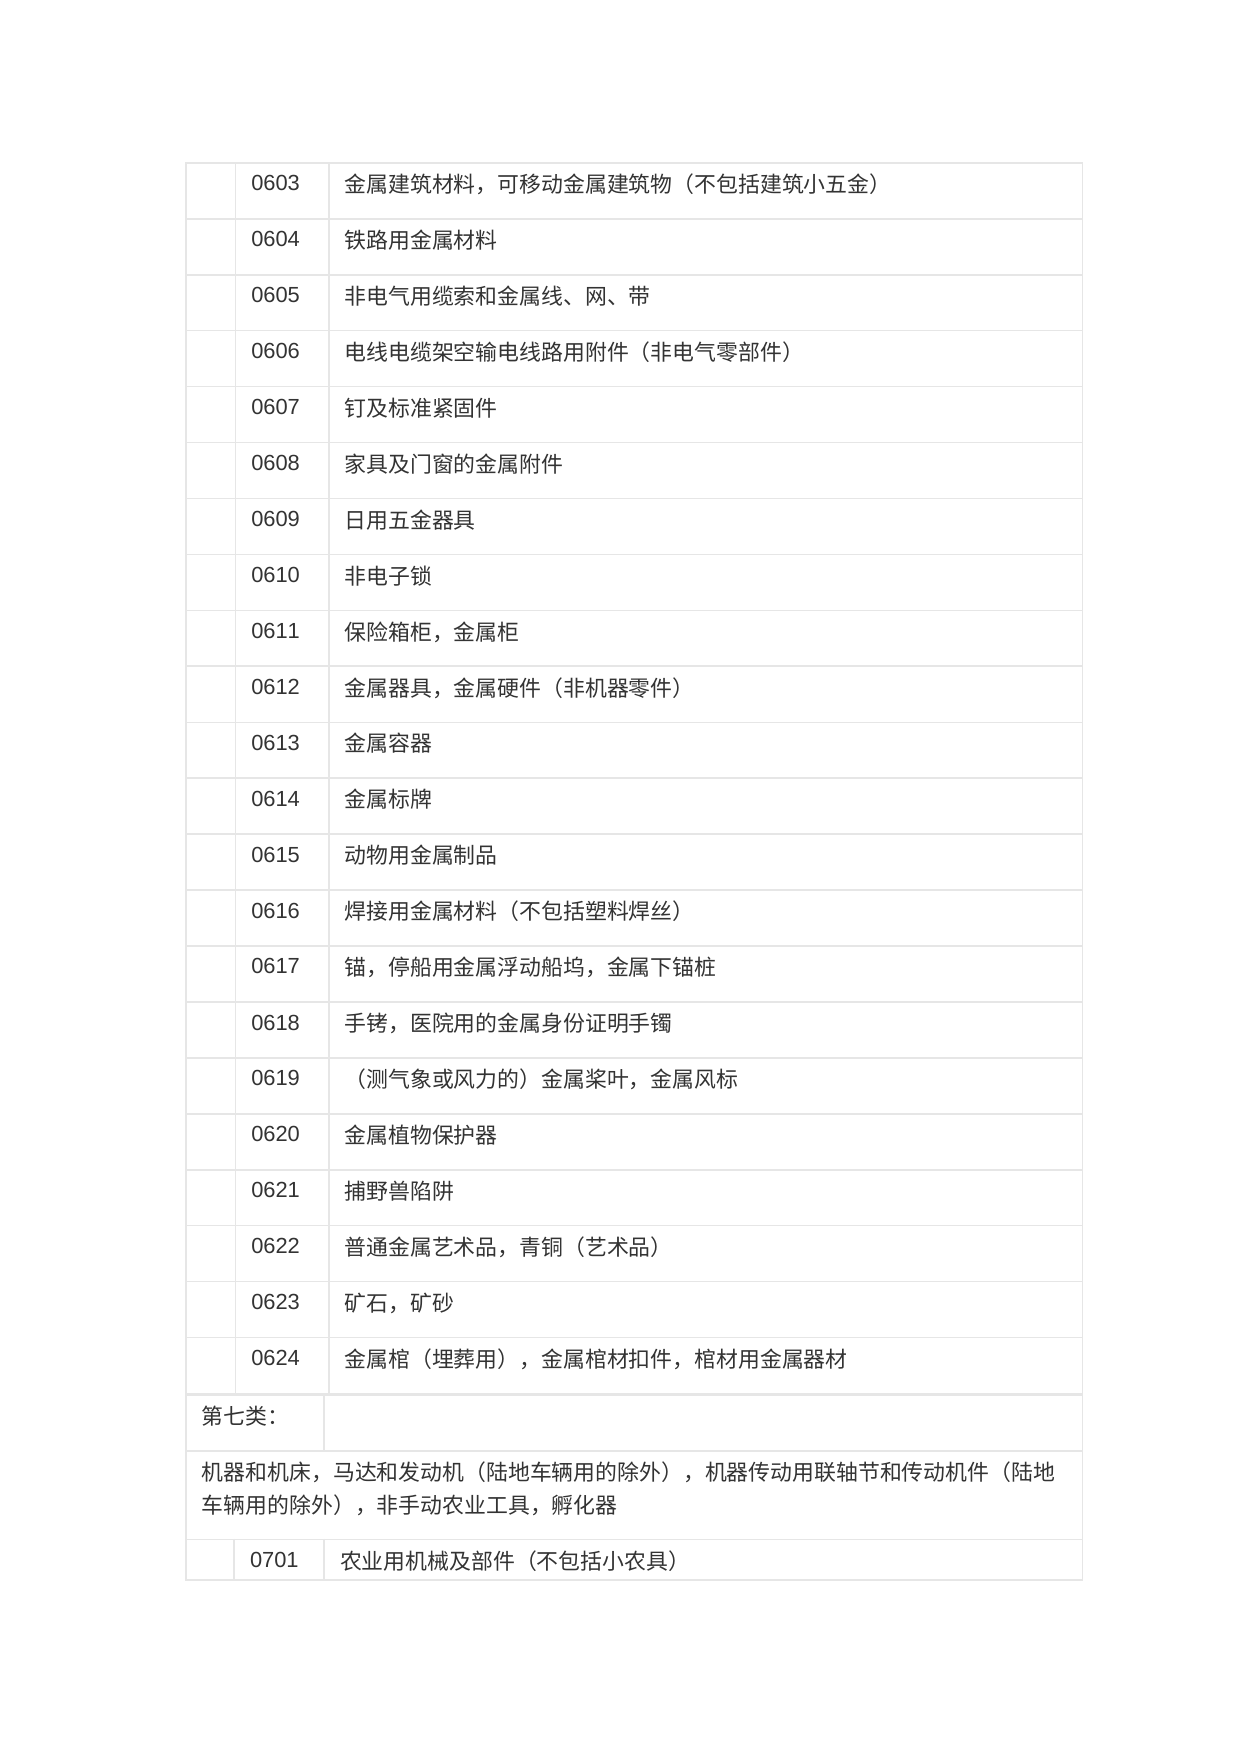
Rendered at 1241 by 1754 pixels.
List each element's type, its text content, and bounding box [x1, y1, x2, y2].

table_cell 0617 [236, 947, 328, 1001]
table_cell 0621 [236, 1171, 328, 1225]
table_cell 0614 [236, 779, 328, 833]
table_cell [187, 331, 235, 386]
table_cell 0622 [236, 1226, 328, 1281]
table_cell 机器和机床，马达和发动机（陆地车辆用的除外），机器传动用联轴节和传动机件（陆地车辆用的除外），非手动农业工具，孵化器 [187, 1452, 1082, 1538]
table_cell [187, 1282, 235, 1337]
table_cell [187, 1059, 235, 1113]
table_cell 手铐，医院用的金属身份证明手镯 [330, 1003, 1082, 1057]
table_cell 0610 [236, 555, 328, 609]
table_cell 电线电缆架空输电线路用附件（非电气零部件） [330, 331, 1082, 386]
table_cell [187, 1171, 235, 1225]
table_cell 日用五金器具 [330, 499, 1082, 553]
table_cell 钉及标准紧固件 [330, 387, 1082, 442]
table_cell [187, 1540, 233, 1579]
table_cell 非电气用缆索和金属线、网、带 [330, 276, 1082, 330]
table_header 第七类： [187, 1396, 323, 1450]
table_cell 0603 [236, 164, 328, 218]
table_cell 普通金属艺术品，青铜（艺术品） [330, 1226, 1082, 1281]
table_cell [187, 835, 235, 889]
table_cell 家具及门窗的金属附件 [330, 443, 1082, 498]
table_cell 0611 [236, 611, 328, 665]
table_cell 金属棺（埋葬用），金属棺材扣件，棺材用金属器材 [330, 1338, 1082, 1393]
table_cell [187, 1338, 235, 1393]
table_cell 金属建筑材料，可移动金属建筑物（不包括建筑小五金） [330, 164, 1082, 218]
table_cell [187, 1115, 235, 1169]
table_cell 金属容器 [330, 723, 1082, 777]
table_cell 农业用机械及部件（不包括小农具） [325, 1540, 1082, 1579]
table_cell 0612 [236, 667, 328, 721]
table_cell [187, 947, 235, 1001]
table_cell 0616 [236, 891, 328, 945]
table_cell 0618 [236, 1003, 328, 1057]
table_cell 0608 [236, 443, 328, 498]
table_cell [187, 555, 235, 609]
table_cell 0701 [235, 1540, 323, 1579]
table_cell [187, 1003, 235, 1057]
table_cell 动物用金属制品 [330, 835, 1082, 889]
table_cell [187, 891, 235, 945]
table_cell 非电子锁 [330, 555, 1082, 609]
table_cell 0624 [236, 1338, 328, 1393]
table_cell [187, 667, 235, 721]
table_cell [187, 499, 235, 553]
table_cell 金属标牌 [330, 779, 1082, 833]
table_cell [187, 276, 235, 330]
table_cell 矿石，矿砂 [330, 1282, 1082, 1337]
table_cell 0623 [236, 1282, 328, 1337]
table_cell [187, 1226, 235, 1281]
table_cell 焊接用金属材料（不包括塑料焊丝） [330, 891, 1082, 945]
table_cell 0604 [236, 220, 328, 274]
table_header [325, 1396, 1082, 1450]
table_cell 锚，停船用金属浮动船坞，金属下锚桩 [330, 947, 1082, 1001]
table_cell 保险箱柜，金属柜 [330, 611, 1082, 665]
table_cell 0609 [236, 499, 328, 553]
table_cell 0615 [236, 835, 328, 889]
table_cell [187, 443, 235, 498]
table_cell 0613 [236, 723, 328, 777]
table_cell [187, 611, 235, 665]
table_cell 0605 [236, 276, 328, 330]
table_cell [187, 164, 235, 218]
table_cell [187, 779, 235, 833]
table_cell 金属植物保护器 [330, 1115, 1082, 1169]
table_cell 0619 [236, 1059, 328, 1113]
table_cell 金属器具，金属硬件（非机器零件） [330, 667, 1082, 721]
table_cell 铁路用金属材料 [330, 220, 1082, 274]
table_cell 0620 [236, 1115, 328, 1169]
table_cell 0607 [236, 387, 328, 442]
table_cell [187, 723, 235, 777]
table_cell [187, 220, 235, 274]
table_cell 0606 [236, 331, 328, 386]
table_cell 捕野兽陷阱 [330, 1171, 1082, 1225]
table_cell （测气象或风力的）金属桨叶，金属风标 [330, 1059, 1082, 1113]
table_cell [187, 387, 235, 442]
